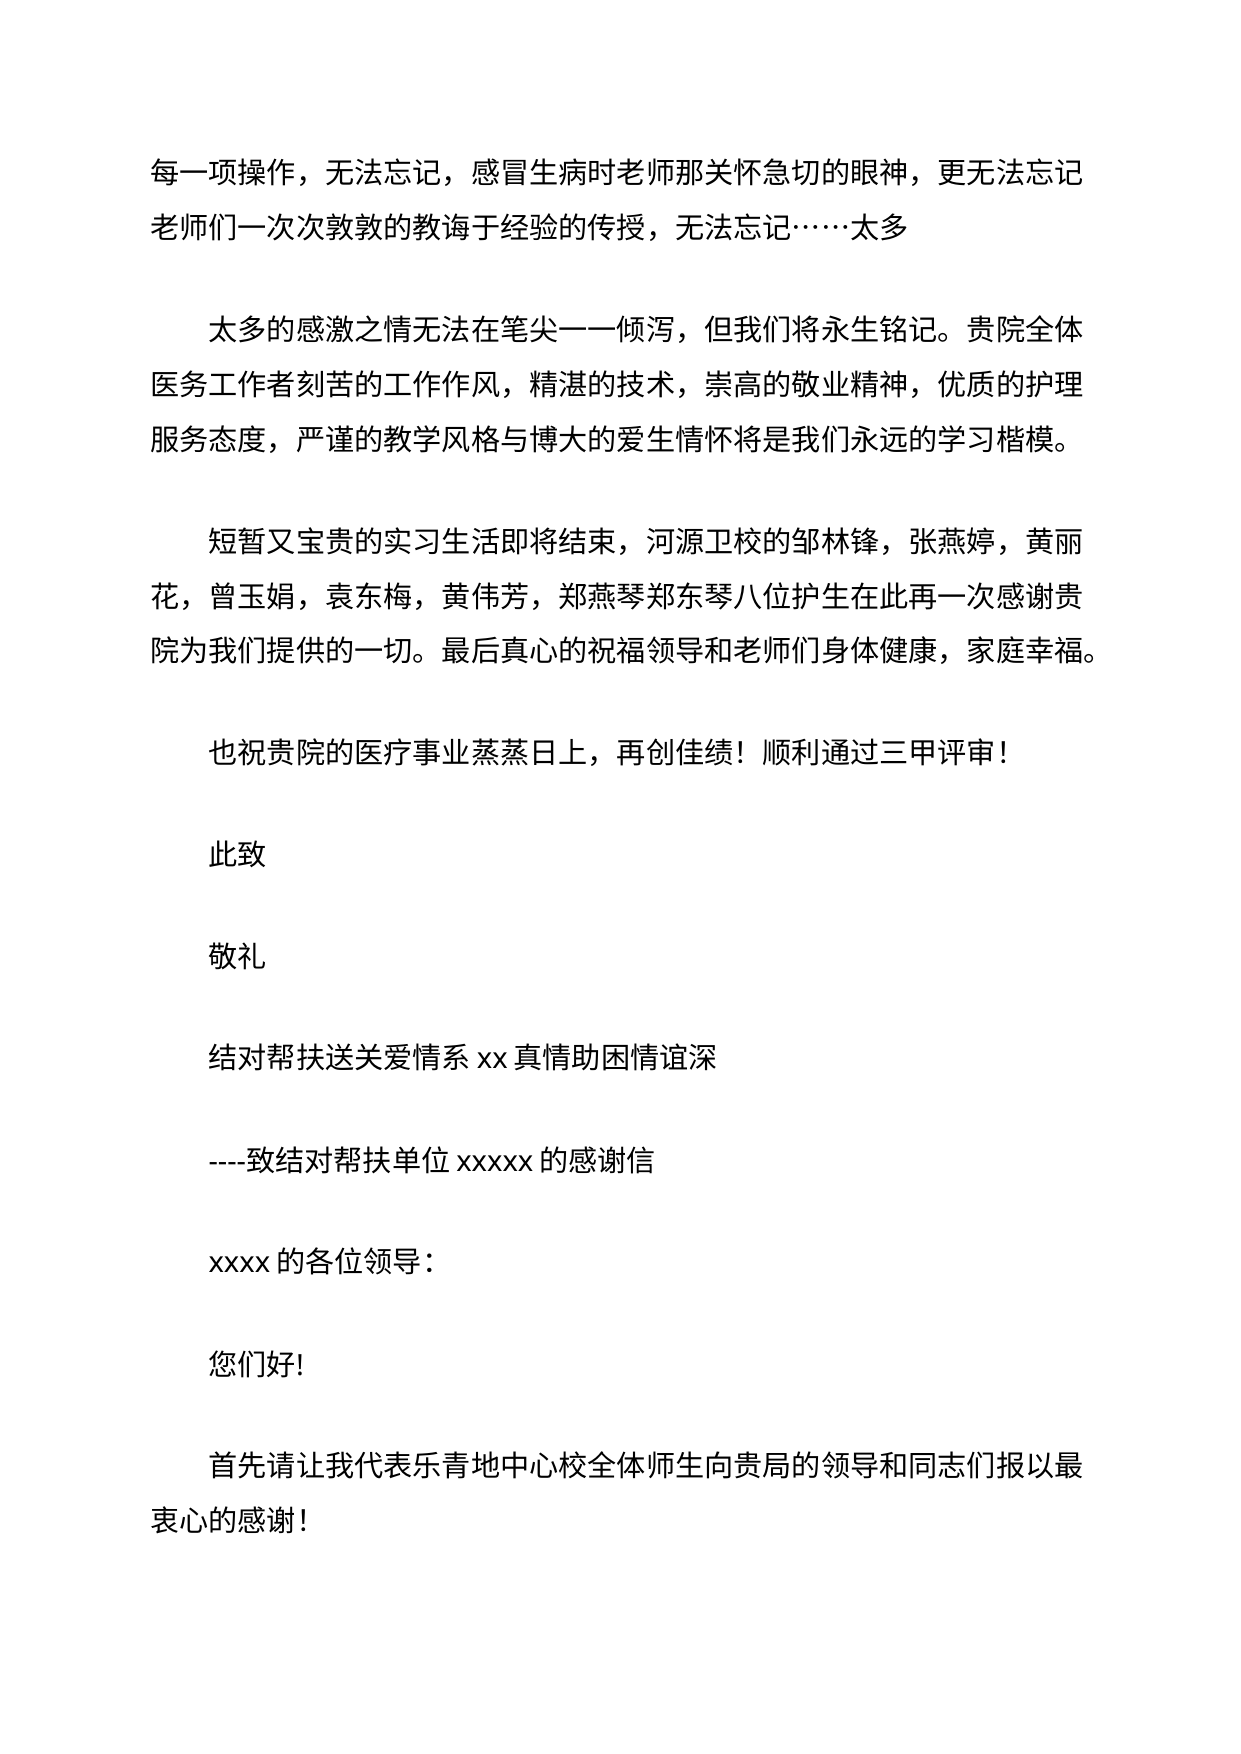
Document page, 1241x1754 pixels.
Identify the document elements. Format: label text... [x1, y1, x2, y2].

text 也祝贵院的医疗事业蒸蒸日上，再创佳绩！顺利通过三甲评审！ [150, 730, 1090, 772]
text 首先请让我代表乐青地中心校全体师生向贵局的领导和同志们报以最衷心的感谢！ [150, 1443, 1090, 1540]
text 结对帮扶送关爱情系xx真情助困情谊深 [150, 1035, 1090, 1077]
text 短暂又宝贵的实习生活即将结束，河源卫校的邹林锋，张燕婷，黄丽花，曾玉娟，袁东梅，黄伟芳，郑燕琴郑东琴八位护生在此再一次感谢贵院为我们提供的一切。最后真心的祝福领导和老师们身体健康，家庭幸福。 [150, 518, 1090, 670]
text 敬礼 [150, 933, 1090, 976]
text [150, 150, 1090, 247]
text xxxx的各位领导： [150, 1239, 1090, 1281]
text 此致 [150, 832, 1090, 874]
text 您们好! [150, 1341, 1090, 1383]
text ----致结对帮扶单位xxxxx的感谢信 [150, 1137, 1090, 1179]
text 太多的感激之情无法在笔尖一一倾泻，但我们将永生铭记。贵院全体医务工作者刻苦的工作作风，精湛的技术，崇高的敬业精神，优质的护理服务态度，严谨的教学风格与博大的爱生情怀将是我们永远的学习楷模。 [150, 307, 1090, 459]
